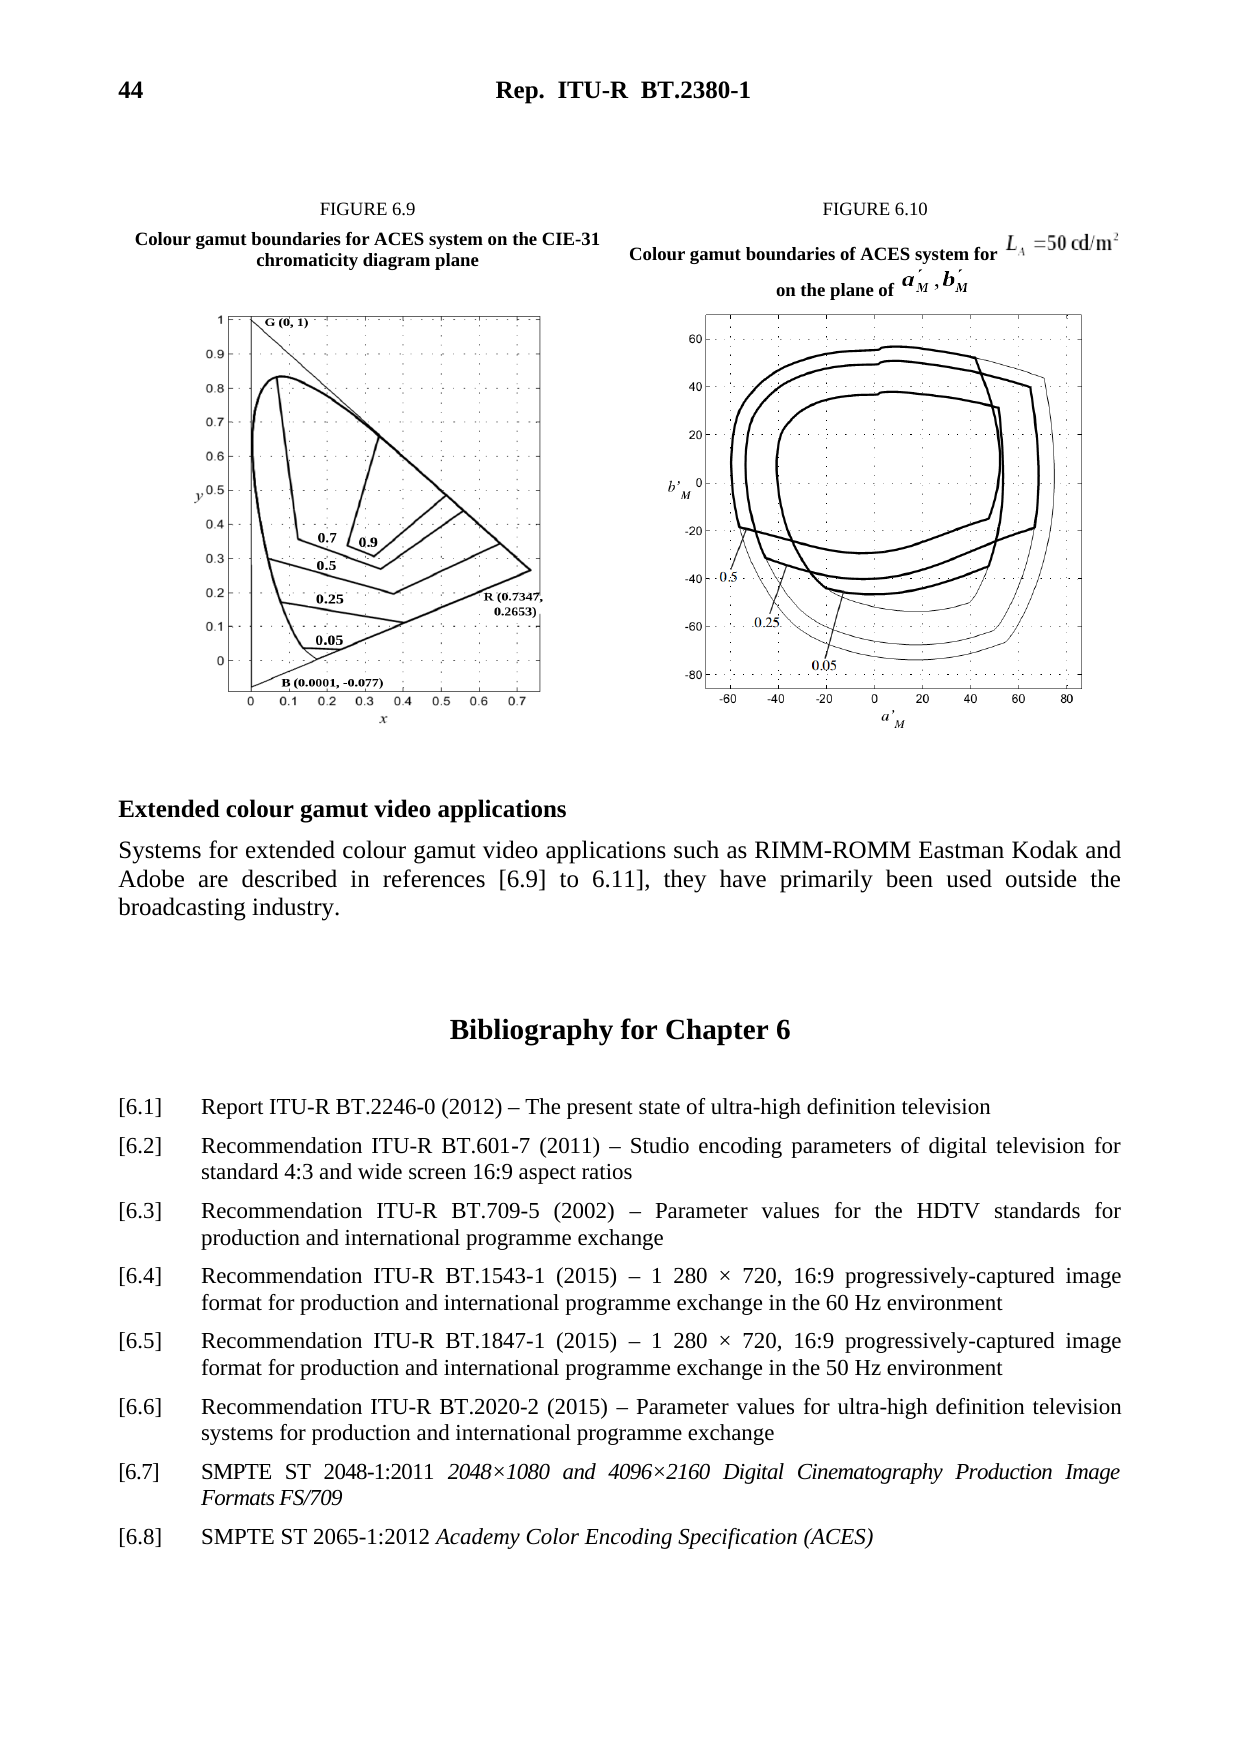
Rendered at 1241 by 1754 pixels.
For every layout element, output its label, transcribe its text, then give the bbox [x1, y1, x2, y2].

text [6.7] SMPTE ST 2048-1:2011 2048×1080 and 4096×2160 Digital Cinematography Production Image Formats FS/709 [118, 1458, 1122, 1511]
text [6.4] Recommendation ITU-R BT.1543-1 (2015) – 1 280 × 720, 16:9 progressively-captured image format for production and international programme exchange in the 60 Hz environment [118, 1262, 1122, 1315]
text [6.2] Recommendation ITU-R BT.601-7 (2011) – Studio encoding parameters of digital television for standard 4:3 and wide screen 16:9 aspect ratios [118, 1132, 1122, 1185]
text [6.6] Recommendation ITU-R BT.2020-2 (2015) – Parameter values for ultra-high definition television systems for production and international programme exchange [118, 1393, 1122, 1446]
subtitle Extended colour gamut video applications [118, 794, 1122, 822]
text [6.8] SMPTE ST 2065-1:2012 Academy Color Encoding Specification (ACES) [118, 1523, 1122, 1549]
text Systems for extended colour gamut video applications such as RIMM-ROMM Eastman Kodak and Adobe are described in references [6.9] to 6.11], they have primarily been used outside the broadcasting industry. [118, 835, 1122, 921]
text [6.5] Recommendation ITU-R BT.1847-1 (2015) – 1 280 × 720, 16:9 progressively-captured image format for production and international programme exchange in the 50 Hz environment [118, 1328, 1122, 1380]
table_cell [617, 313, 1133, 777]
title Bibliography for Chapter 6 [118, 1012, 1122, 1046]
table_header Figure 6.9 Colour gamut boundaries for ACES system on the CIE-31 chromaticity diagram plane [118, 148, 617, 313]
picture [666, 313, 1084, 729]
text [6.3] Recommendation ITU-R BT.709-5 (2002) – Parameter values for the HDTV standards for production and international programme exchange [118, 1197, 1122, 1250]
table_header Figure 6.10 Colour gamut boundaries of ACES system for on the plane of [617, 148, 1133, 313]
text [6.1] Report ITU-R BT.2246-0 (2012) – The present state of ultra-high definition television [118, 1093, 1122, 1119]
table_cell [118, 313, 617, 777]
